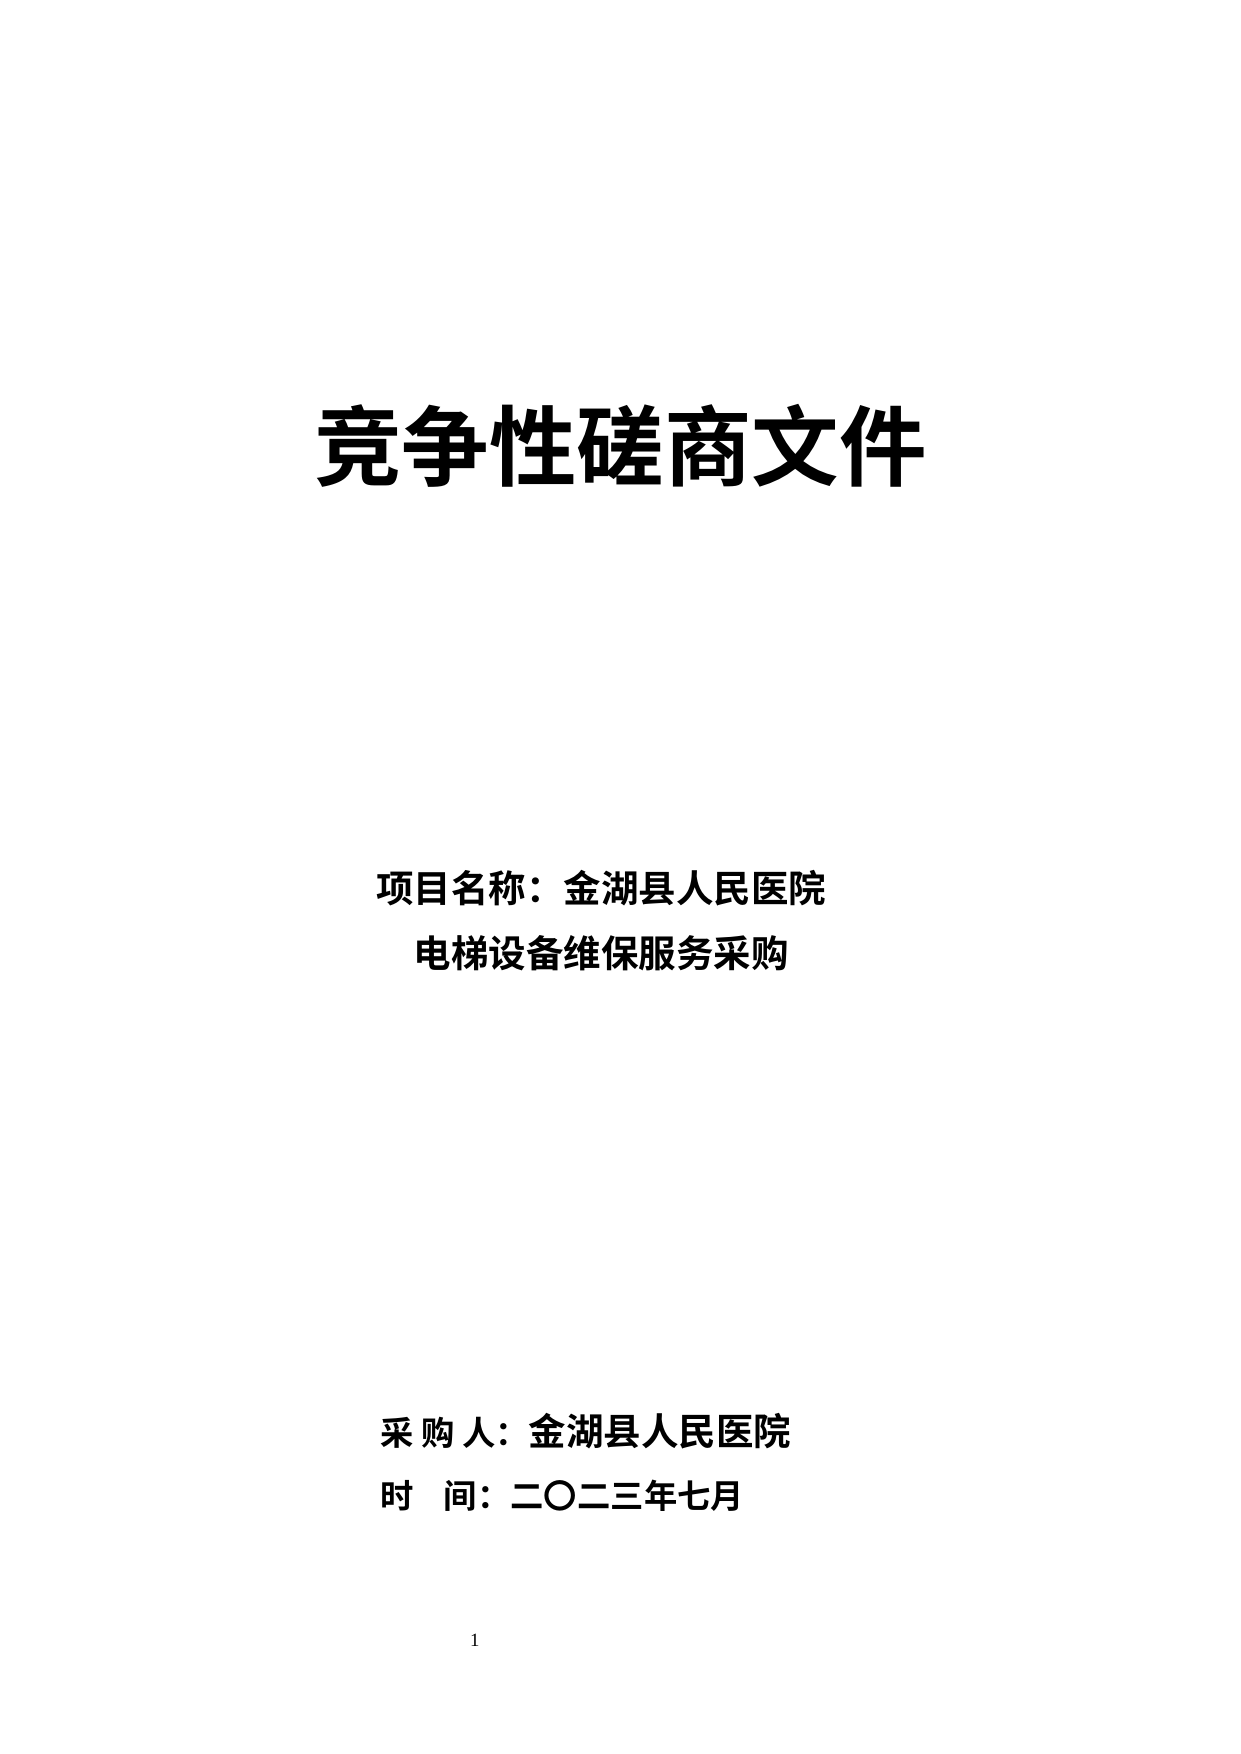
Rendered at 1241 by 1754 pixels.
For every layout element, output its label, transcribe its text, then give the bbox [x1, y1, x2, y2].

text 项目名称：金湖县人民医院 [112, 853, 1128, 918]
text 电梯设备维保服务采购 [112, 918, 1128, 983]
text 竞争性磋商文件 [112, 377, 1128, 507]
text 时 间：二〇二三年七月 [112, 1462, 1128, 1527]
text 采 购 人：金湖县人民医院 [112, 1397, 1128, 1462]
